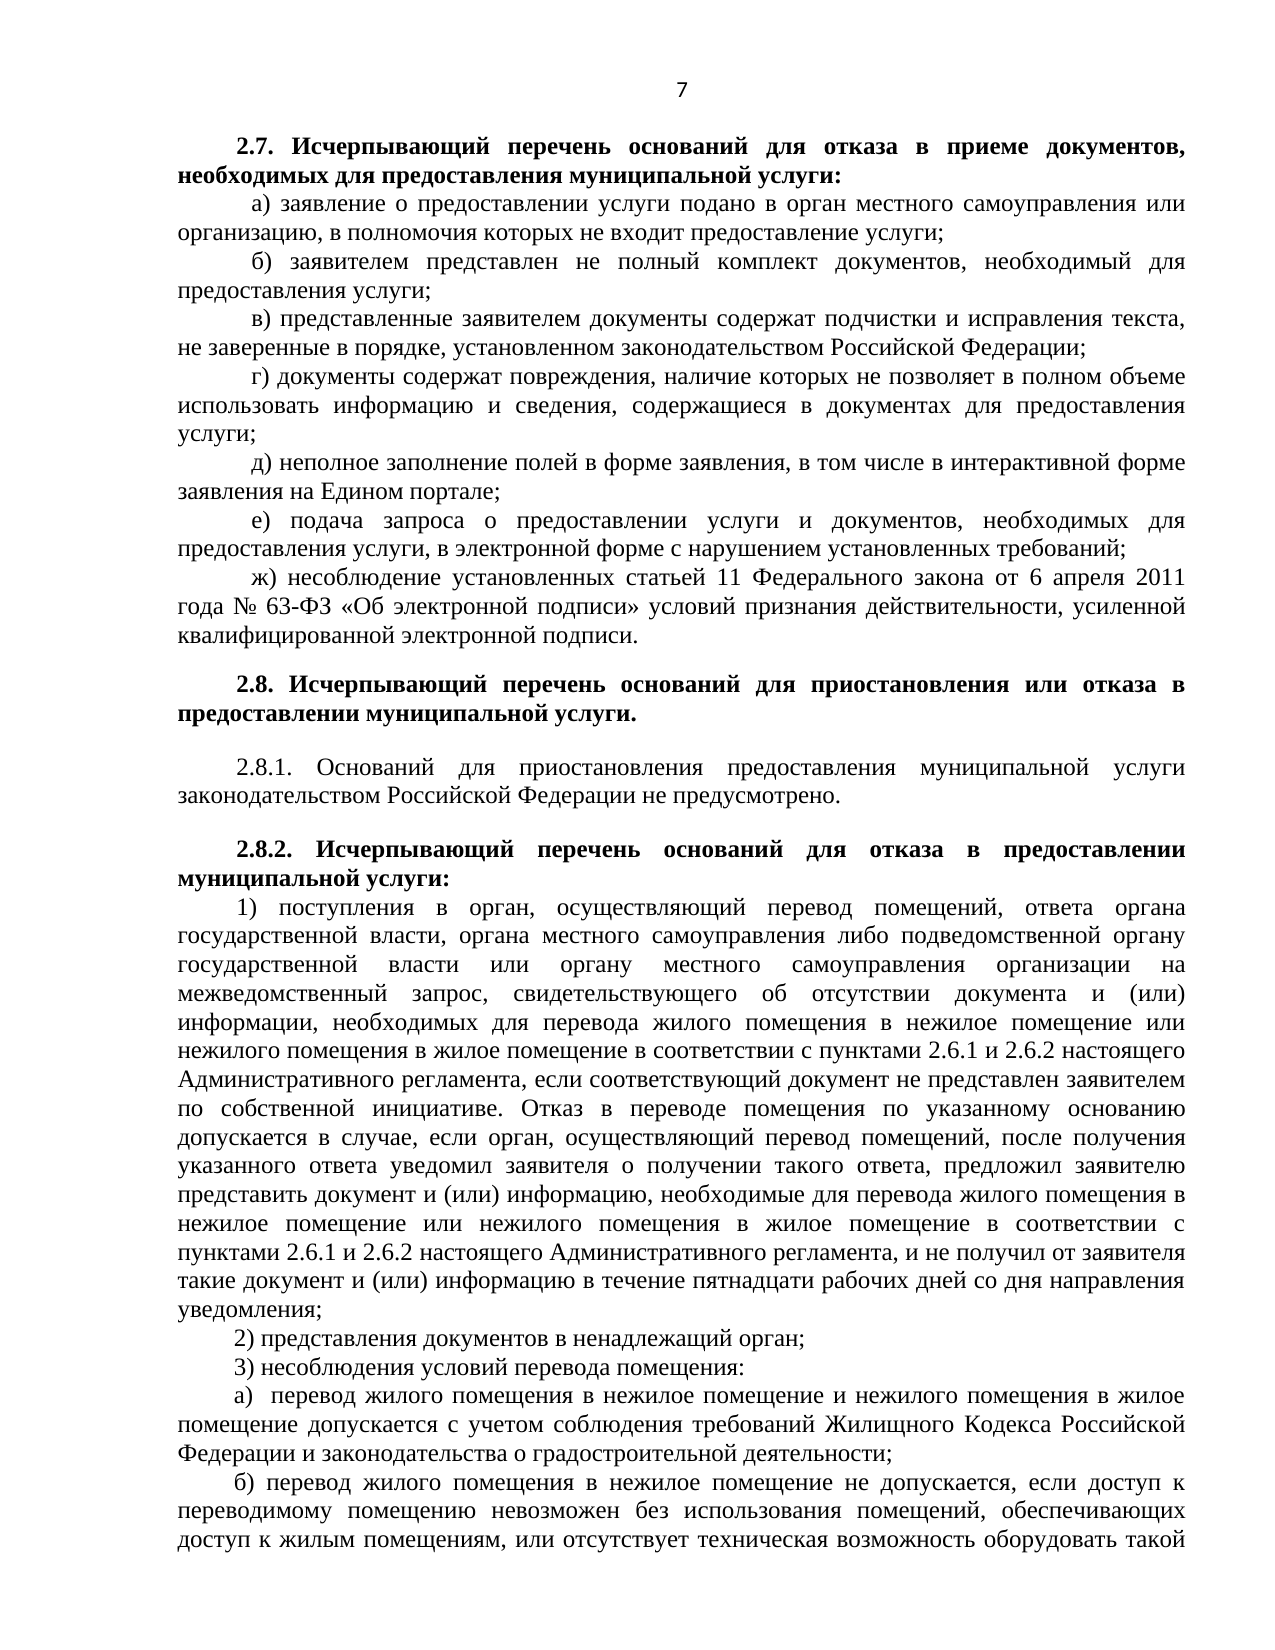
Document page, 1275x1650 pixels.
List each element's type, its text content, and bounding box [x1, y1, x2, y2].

text 2) представления документов в ненадлежащий орган; [177, 1323, 1186, 1352]
text д) неполное заполнение полей в форме заявления, в том числе в интерактивной форме заявления на Едином портале; [177, 447, 1186, 505]
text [177, 1467, 1186, 1553]
text 2.8.1. Оснований для приостановления предоставления муниципальной услуги законодательством Российской Федерации не предусмотрено. [177, 752, 1186, 809]
text 1) поступления в орган, осуществляющий перевод помещений, ответа органа государственной власти, органа местного самоуправления либо подведомственной органу государственной власти или органу местного самоуправления организации на межведомственный запрос, свидетельствующего об отсутствии документа и (или) информации, необходимых для перевода жилого помещения в нежилое помещение или нежилого помещения в жилое помещение в соответствии с пунктами 2.6.1 и 2.6.2 настоящего Административного регламента, если соответствующий документ не представлен заявителем по собственной инициативе. Отказ в переводе помещения по указанному основанию допускается в случае, если орган, осуществляющий перевод помещений, после получения указанного ответа уведомил заявителя о получении такого ответа, предложил заявителю представить документ и (или) информацию, необходимые для перевода жилого помещения в нежилое помещение или нежилого помещения в жилое помещение в соответствии с пунктами 2.6.1 и 2.6.2 настоящего Административного регламента, и не получил от заявителя такие документ и (или) информацию в течение пятнадцати рабочих дней со дня направления уведомления; [177, 892, 1186, 1323]
text г) документы содержат повреждения, наличие которых не позволяет в полном объеме использовать информацию и сведения, содержащиеся в документах для предоставления услуги; [177, 361, 1186, 447]
text 2.8. Исчерпывающий перечень оснований для приостановления или отказа в предоставлении муниципальной услуги. [177, 669, 1186, 727]
text е) подача запроса о предоставлении услуги и документов, необходимых для предоставления услуги, в электронной форме с нарушением установленных требований; [177, 505, 1186, 562]
text а) перевод жилого помещения в нежилое помещение и нежилого помещения в жилое помещение допускается с учетом соблюдения требований Жилищного Кодекса Российской Федерации и законодательства о градостроительной деятельности; [177, 1381, 1186, 1467]
text 2.7. Исчерпывающий перечень оснований для отказа в приеме документов, необходимых для предоставления муниципальной услуги: [177, 131, 1186, 188]
text 3) несоблюдения условий перевода помещения: [177, 1352, 1186, 1381]
text 2.8.2. Исчерпывающий перечень оснований для отказа в предоставлении муниципальной услуги: [177, 834, 1186, 892]
text а) заявление о предоставлении услуги подано в орган местного самоуправления или организацию, в полномочия которых не входит предоставление услуги; [177, 188, 1186, 246]
text ж) несоблюдение установленных статьей 11 Федерального закона от 6 апреля 2011 года № 63-ФЗ «Об электронной подписи» условий признания действительности, усиленной квалифицированной электронной подписи. [177, 562, 1186, 648]
text в) представленные заявителем документы содержат подчистки и исправления текста, не заверенные в порядке, установленном законодательством Российской Федерации; [177, 303, 1186, 361]
text б) заявителем представлен не полный комплект документов, необходимый для предоставления услуги; [177, 246, 1186, 303]
